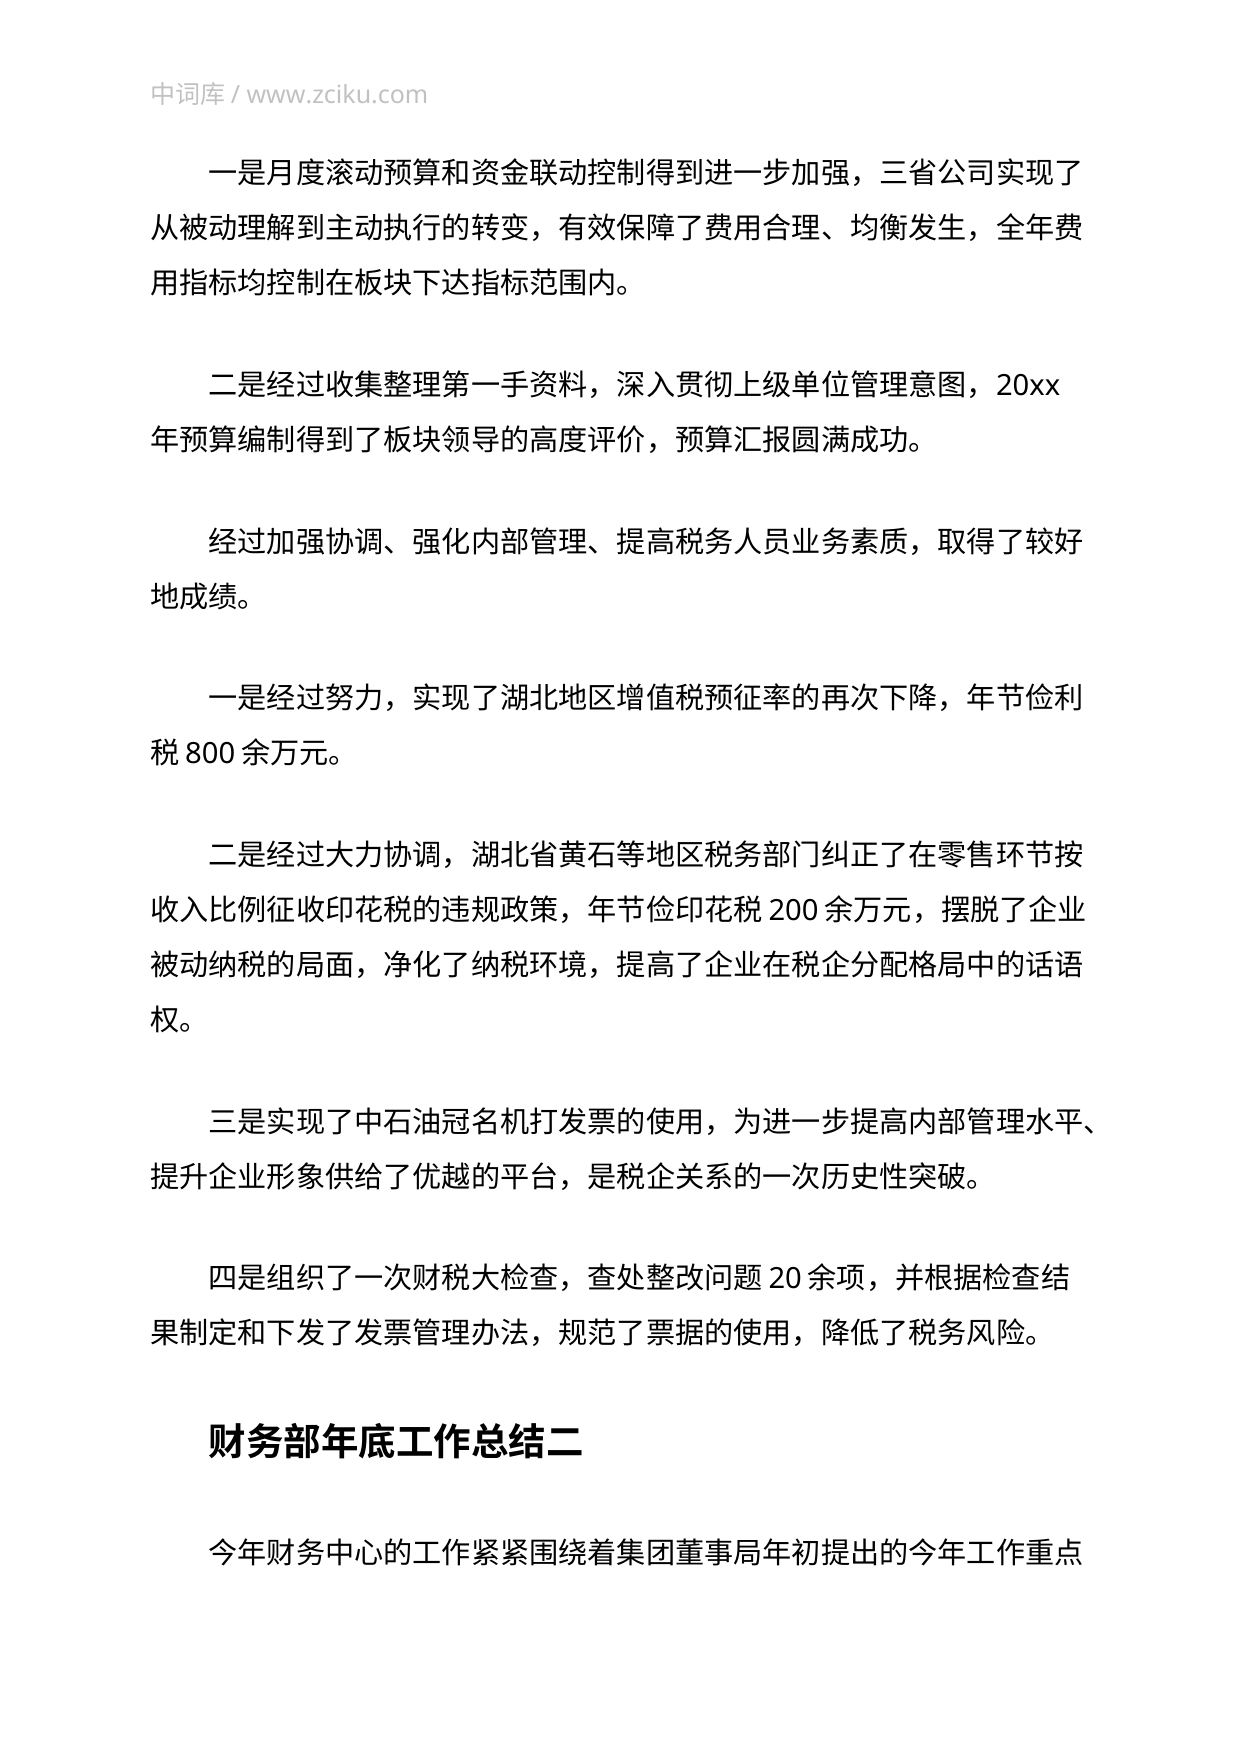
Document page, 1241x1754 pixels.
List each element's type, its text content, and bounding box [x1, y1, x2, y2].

text 二是经过大力协调，湖北省黄石等地区税务部门纠正了在零售环节按收入比例征收印花税的违规政策，年节俭印花税200余万元，摆脱了企业被动纳税的局面，净化了纳税环境，提高了企业在税企分配格局中的话语权。 [150, 832, 1090, 1039]
text 一是经过努力，实现了湖北地区增值税预征率的再次下降，年节俭利税800余万元。 [150, 675, 1090, 772]
text 二是经过收集整理第一手资料，深入贯彻上级单位管理意图，20xx年预算编制得到了板块领导的高度评价，预算汇报圆满成功。 [150, 362, 1090, 459]
text 一是月度滚动预算和资金联动控制得到进一步加强，三省公司实现了从被动理解到主动执行的转变，有效保障了费用合理、均衡发生，全年费用指标均控制在板块下达指标范围内。 [150, 150, 1090, 302]
text 三是实现了中石油冠名机打发票的使用，为进一步提高内部管理水平、提升企业形象供给了优越的平台，是税企关系的一次历史性突破。 [150, 1098, 1090, 1196]
text 四是组织了一次财税大检查，查处整改问题20余项，并根据检查结果制定和下发了发票管理办法，规范了票据的使用，降低了税务风险。 [150, 1255, 1090, 1352]
text 经过加强协调、强化内部管理、提高税务人员业务素质，取得了较好地成绩。 [150, 518, 1090, 616]
text 财务部年底工作总结二 [150, 1412, 1090, 1466]
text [150, 1529, 1090, 1572]
